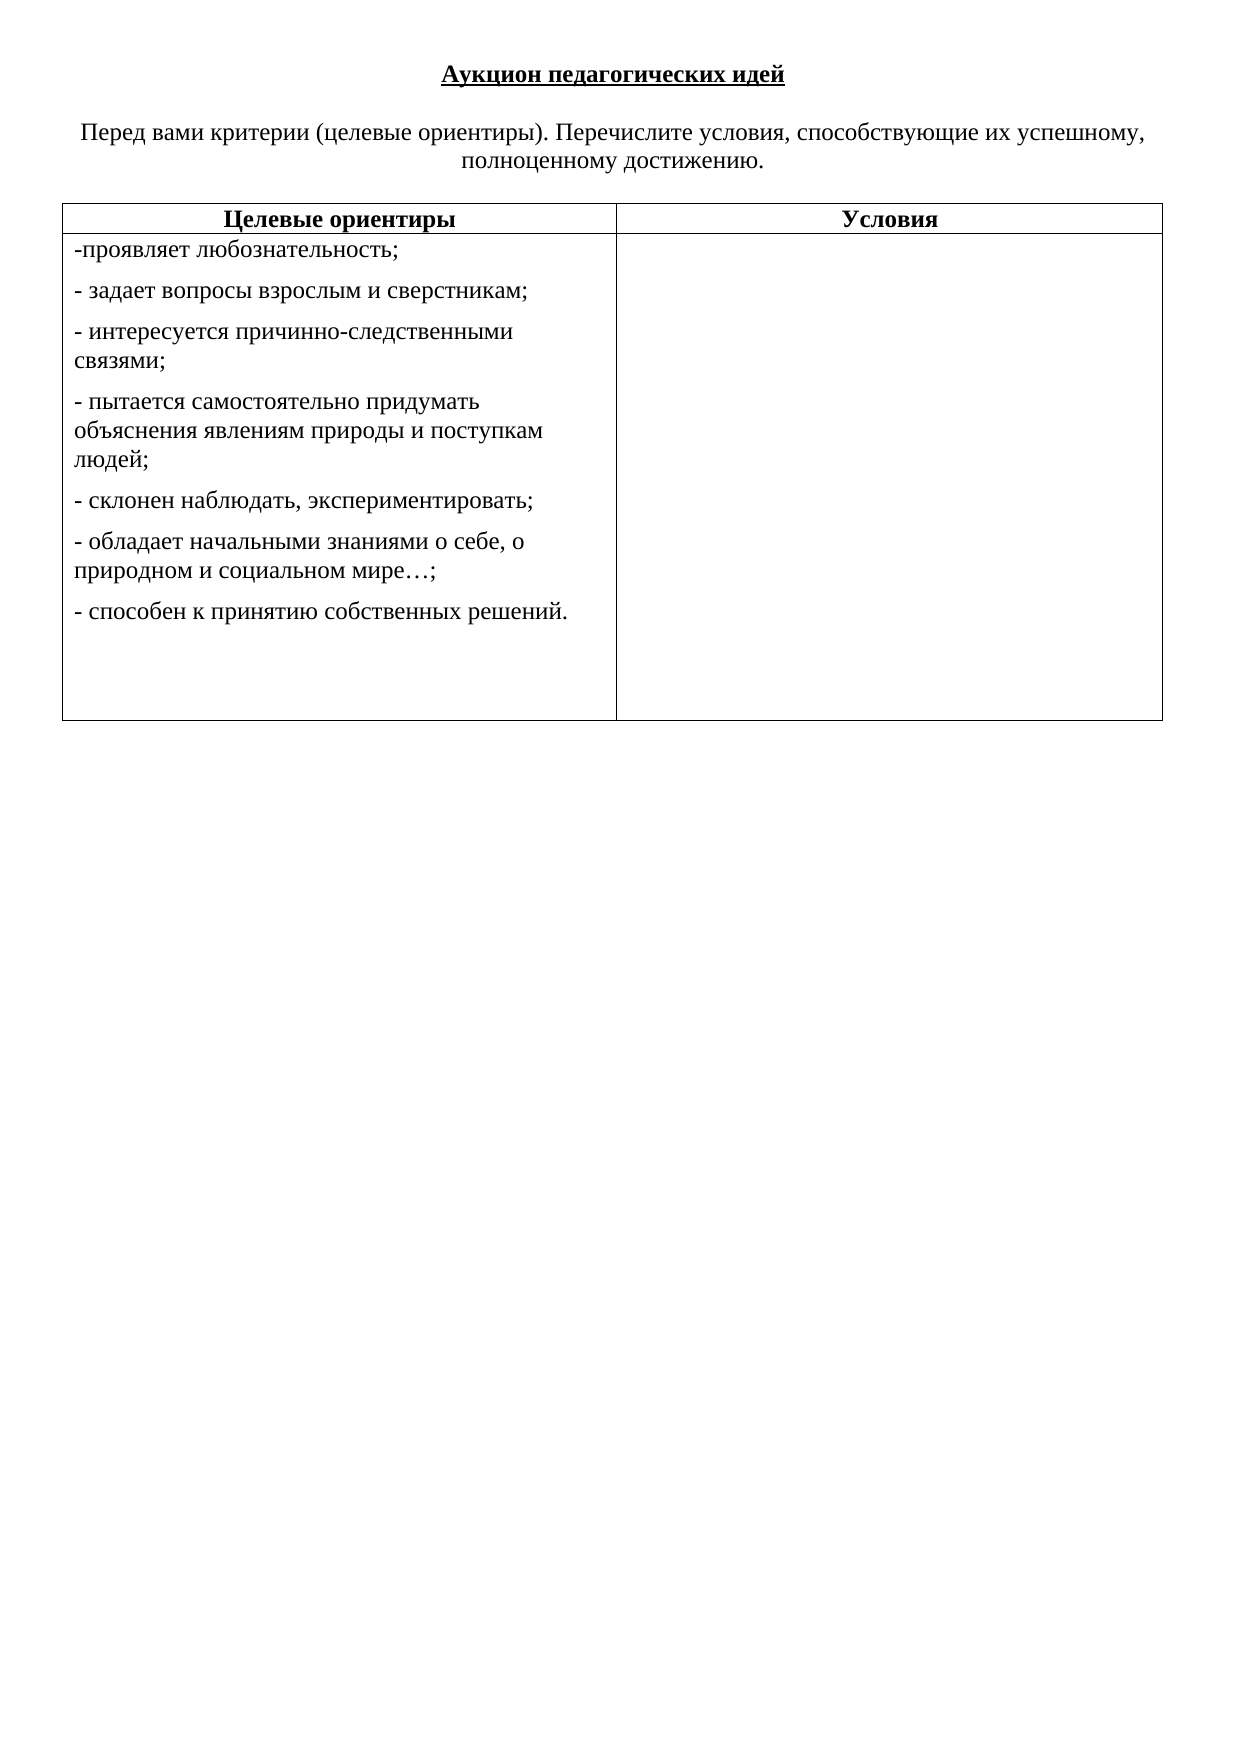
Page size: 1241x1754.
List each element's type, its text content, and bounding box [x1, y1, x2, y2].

table_cell [617, 234, 1162, 720]
text Аукцион педагогических идей [74, 59, 1152, 88]
table_cell -проявляет любознательность; - задает вопросы взрослым и сверстникам; - интересуется причинно-следственными связями; - пытается самостоятельно придумать объяснения явлениям природы и поступкам людей; - склонен наблюдать, экспериментировать; - обладает начальными знаниями о себе, о природном и социальном мире…; - способен к принятию собственных решений. [63, 234, 616, 720]
text Перед вами критерии (целевые ориентиры). Перечислите условия, способствующие их успешному, полноценному достижению. [74, 117, 1152, 174]
table_header Условия [617, 204, 1162, 233]
table_header Целевые ориентиры [63, 204, 616, 233]
